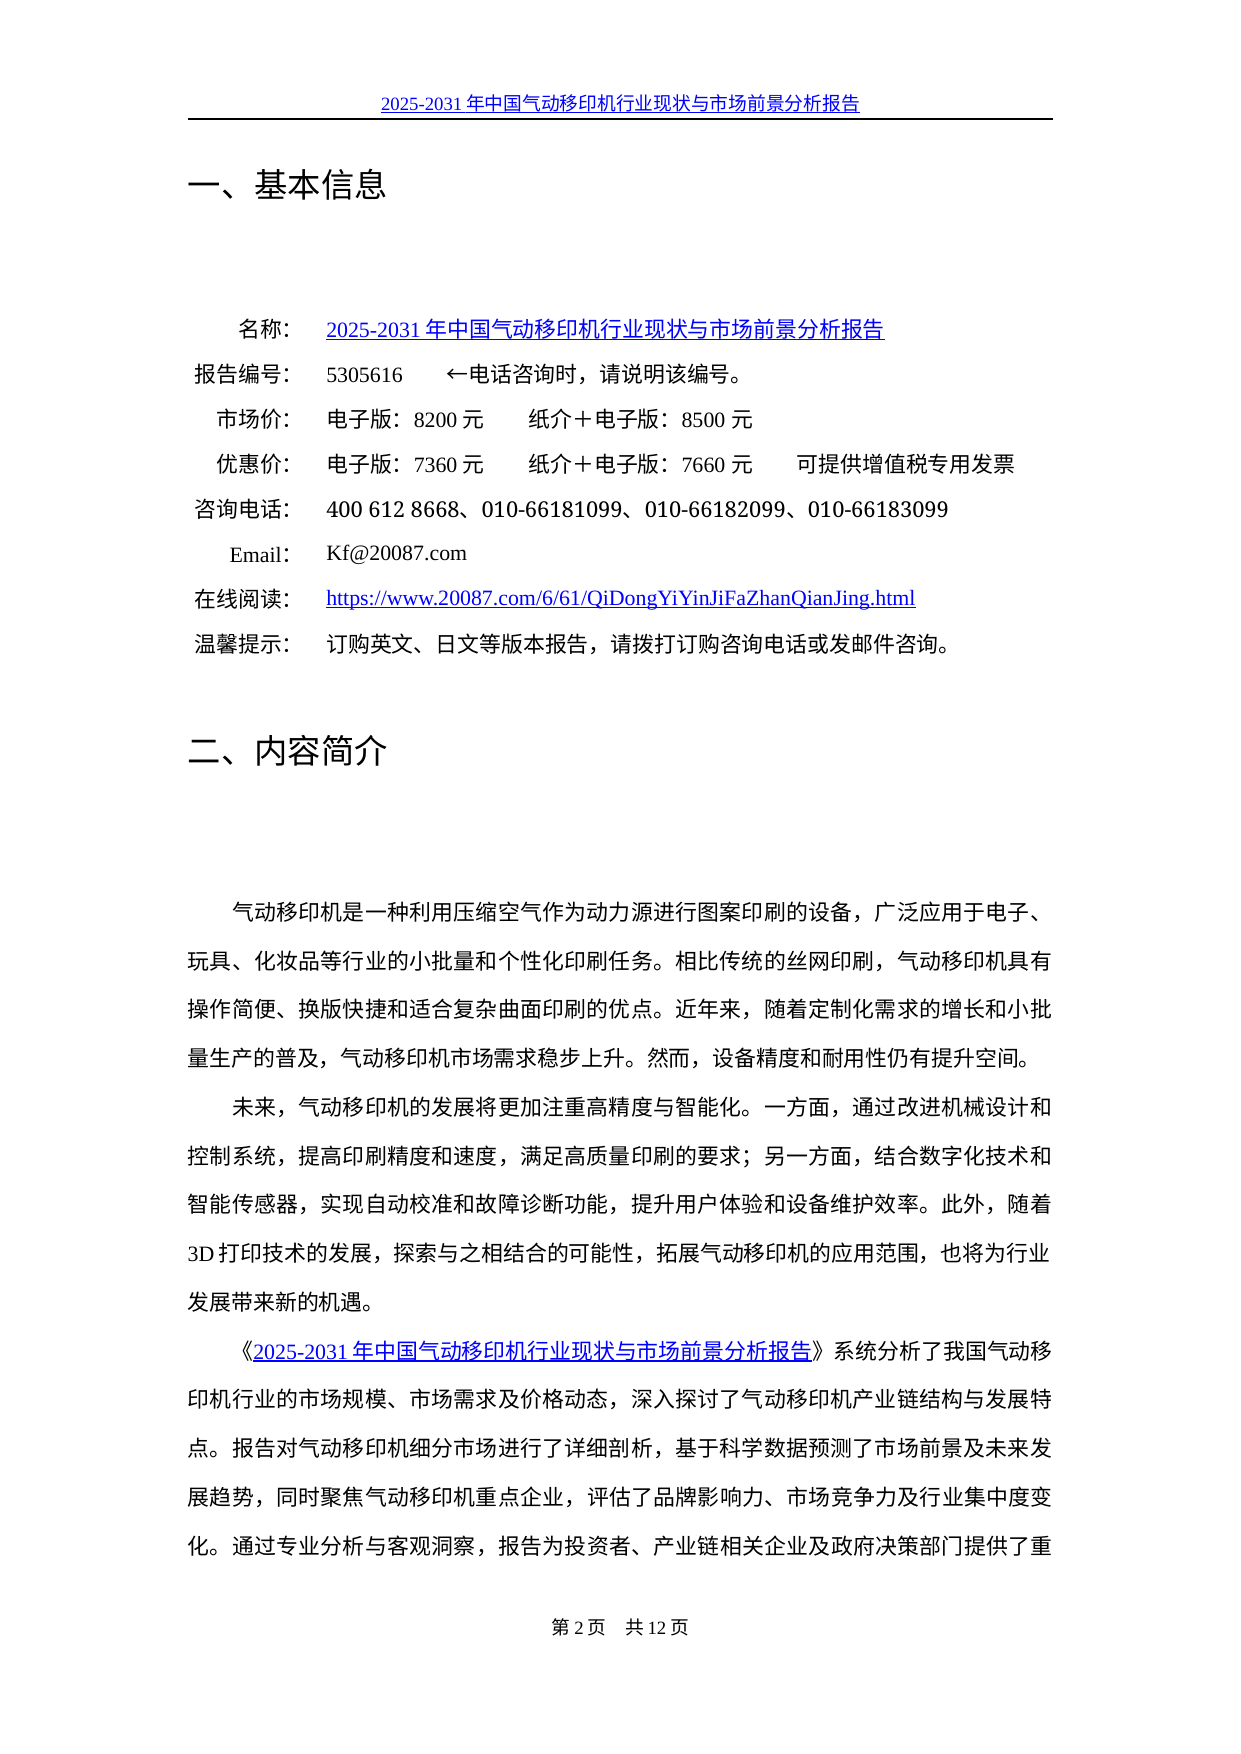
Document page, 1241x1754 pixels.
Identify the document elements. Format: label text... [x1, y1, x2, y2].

table_cell Kf@20087.com [315, 537, 1073, 582]
table_cell 5305616 ←电话咨询时，请说明该编号。 [315, 357, 1073, 402]
table_cell 优惠价： [167, 447, 315, 492]
table_cell 电子版：7360 元 纸介＋电子版：7660 元 可提供增值税专用发票 [315, 447, 1073, 492]
table_cell 电子版：8200 元 纸介＋电子版：8500 元 [315, 402, 1073, 447]
table_cell 咨询电话： [167, 492, 315, 537]
title 一、基本信息 [187, 150, 1053, 215]
table_header 2025-2031年中国气动移印机行业现状与市场前景分析报告 [315, 312, 1073, 357]
table_cell 市场价： [167, 402, 315, 447]
table_cell 在线阅读： [167, 582, 315, 627]
table_cell 订购英文、日文等版本报告，请拨打订购咨询电话或发邮件咨询。 [315, 627, 1073, 672]
table_cell 温馨提示： [167, 627, 315, 672]
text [187, 894, 1053, 1561]
title 二、内容简介 [187, 717, 1053, 782]
table_cell [315, 582, 1073, 627]
table_header 名称： [167, 312, 315, 357]
table_cell Email： [167, 537, 315, 582]
table_cell 400 612 8668、010-66181099、010-66182099、010-66183099 [315, 492, 1073, 537]
table_cell 报告编号： [167, 357, 315, 402]
